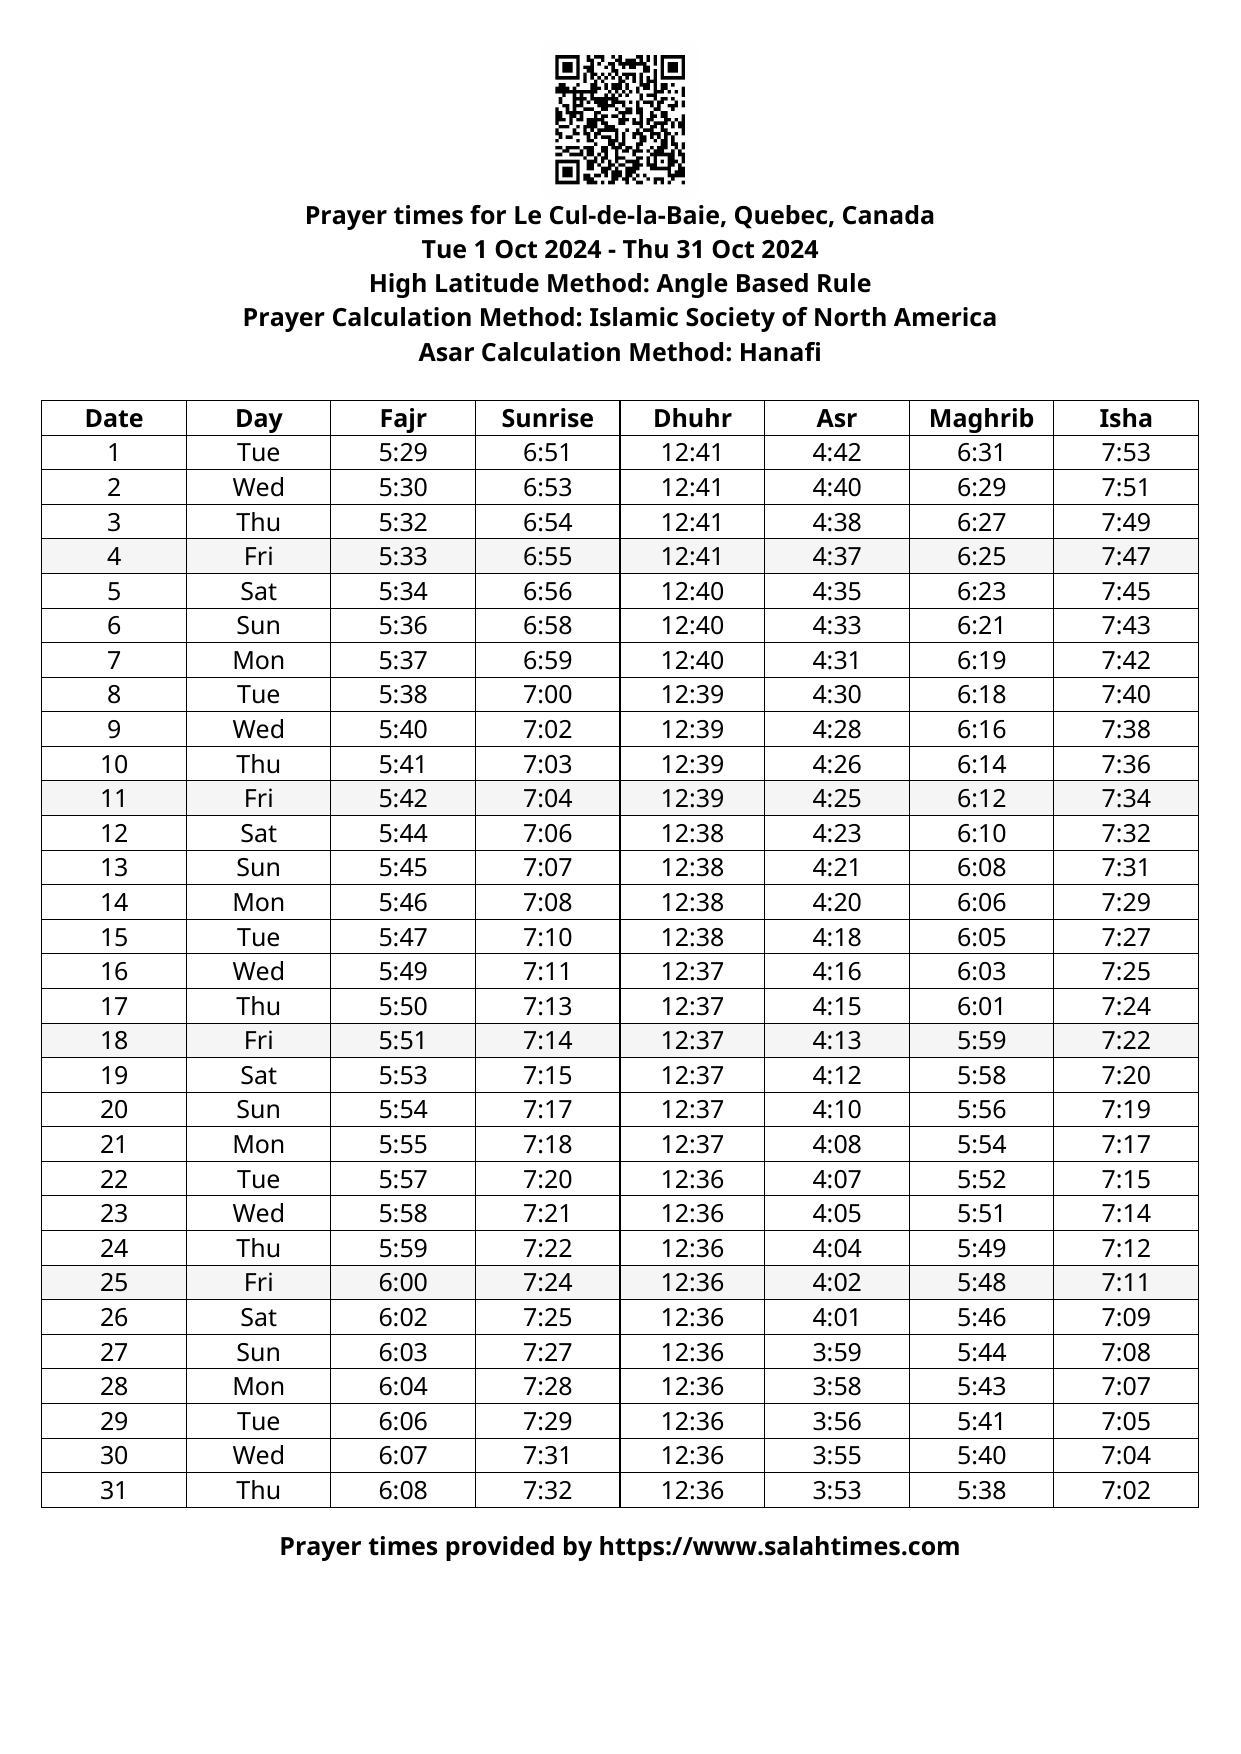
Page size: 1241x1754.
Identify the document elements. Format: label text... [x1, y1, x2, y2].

table_cell Tue [187, 1162, 330, 1195]
table_cell 6:58 [476, 609, 619, 642]
table_cell 12 [42, 816, 186, 849]
table_cell 12:36 [621, 1162, 764, 1195]
table_cell 12:38 [621, 885, 764, 919]
table_cell 7:22 [476, 1231, 619, 1264]
table_cell 5:51 [331, 1024, 475, 1057]
table_cell Tue [187, 678, 330, 711]
table_cell 12:36 [621, 1231, 764, 1264]
table_cell Wed [187, 1196, 330, 1230]
table_cell 3:59 [765, 1335, 909, 1368]
table_cell 7:07 [476, 851, 619, 884]
table_cell 7:20 [476, 1162, 619, 1195]
table_cell 4:42 [765, 436, 909, 469]
table_cell 4:02 [765, 1266, 909, 1299]
table_cell 12:37 [621, 1058, 764, 1092]
table_cell Sun [187, 1335, 330, 1368]
table_cell 24 [42, 1231, 186, 1264]
table_cell 30 [42, 1439, 186, 1472]
table_cell 7:53 [1054, 436, 1198, 469]
table_cell 5:41 [331, 747, 475, 780]
table_cell 4:30 [765, 678, 909, 711]
picture [542, 41, 699, 198]
table_cell 5:40 [910, 1439, 1053, 1472]
table_cell 5:46 [910, 1300, 1053, 1334]
table_cell 29 [42, 1404, 186, 1437]
table_cell 12:38 [621, 920, 764, 953]
table_cell Sat [187, 816, 330, 849]
table_cell 6:55 [476, 539, 619, 573]
table_cell 4:12 [765, 1058, 909, 1092]
table_cell 6:10 [910, 816, 1053, 849]
table_cell 7:00 [476, 678, 619, 711]
table_cell 7:32 [476, 1473, 619, 1507]
table_cell 17 [42, 989, 186, 1022]
table_cell 4:05 [765, 1196, 909, 1230]
table_cell Sat [187, 1058, 330, 1092]
table_cell Mon [187, 1369, 330, 1403]
table_cell 4:40 [765, 470, 909, 504]
table_cell 6:03 [910, 954, 1053, 988]
table_cell 4:21 [765, 851, 909, 884]
table_cell 7:22 [1054, 1024, 1198, 1057]
table_cell 10 [42, 747, 186, 780]
table_cell 6:08 [331, 1473, 475, 1507]
table_cell Sun [187, 1093, 330, 1126]
table_cell 7:45 [1054, 574, 1198, 607]
table_cell Mon [187, 643, 330, 677]
table_cell 12:41 [621, 436, 764, 469]
table_cell 15 [42, 920, 186, 953]
table_cell 6:27 [910, 505, 1053, 538]
table_cell Sat [187, 574, 330, 607]
table_cell 6:06 [910, 885, 1053, 919]
table_cell Thu [187, 747, 330, 780]
table_cell 4:35 [765, 574, 909, 607]
table_cell 7:04 [1054, 1439, 1198, 1472]
table_cell 6:00 [331, 1266, 475, 1299]
table_cell 5:49 [910, 1231, 1053, 1264]
table_cell 5:52 [910, 1162, 1053, 1195]
table_cell 3 [42, 505, 186, 538]
table_header Fajr [331, 401, 475, 434]
table_cell 8 [42, 678, 186, 711]
table_cell 6:56 [476, 574, 619, 607]
table_cell 4:28 [765, 712, 909, 746]
table_cell Tue [187, 1404, 330, 1437]
table_cell Thu [187, 989, 330, 1022]
text Prayer Calculation Method: Islamic Society of North America [42, 300, 1198, 334]
table_header Isha [1054, 401, 1198, 434]
table_cell 12:36 [621, 1196, 764, 1230]
table_cell 4:08 [765, 1127, 909, 1161]
table_cell 4:13 [765, 1024, 909, 1057]
table_cell Mon [187, 1127, 330, 1161]
table_cell 6:07 [331, 1439, 475, 1472]
table_header Maghrib [910, 401, 1053, 434]
table_cell 5:34 [331, 574, 475, 607]
table_cell 12:38 [621, 851, 764, 884]
table_cell 16 [42, 954, 186, 988]
table_cell 5:54 [910, 1127, 1053, 1161]
table_cell 5:47 [331, 920, 475, 953]
table_cell 6:23 [910, 574, 1053, 607]
table_cell 6:29 [910, 470, 1053, 504]
table_cell 4:31 [765, 643, 909, 677]
table_cell 7:14 [476, 1024, 619, 1057]
table_cell 6:21 [910, 609, 1053, 642]
table_cell 7:14 [1054, 1196, 1198, 1230]
table_cell 6:04 [331, 1369, 475, 1403]
table_cell 7:02 [1054, 1473, 1198, 1507]
table_cell 5:55 [331, 1127, 475, 1161]
table_cell 31 [42, 1473, 186, 1507]
table_cell 12:38 [621, 816, 764, 849]
table_cell 4:25 [765, 781, 909, 815]
table_cell 5:45 [331, 851, 475, 884]
table_cell 4 [42, 539, 186, 573]
table_cell 12:36 [621, 1473, 764, 1507]
table_cell 7:27 [476, 1335, 619, 1368]
table_cell 7:38 [1054, 712, 1198, 746]
table_cell 28 [42, 1369, 186, 1403]
table_cell 7:21 [476, 1196, 619, 1230]
table_cell 5:58 [910, 1058, 1053, 1092]
table_cell 6:19 [910, 643, 1053, 677]
table_cell 5:40 [331, 712, 475, 746]
table_cell 12:37 [621, 954, 764, 988]
table_cell 5:53 [331, 1058, 475, 1092]
table_cell 12:36 [621, 1300, 764, 1334]
table_cell 1 [42, 436, 186, 469]
table_cell 11 [42, 781, 186, 815]
table_cell 4:23 [765, 816, 909, 849]
table_cell 6:16 [910, 712, 1053, 746]
table_cell 7:17 [1054, 1127, 1198, 1161]
table_cell 4:20 [765, 885, 909, 919]
table_cell 5:43 [910, 1369, 1053, 1403]
table_cell 7:19 [1054, 1093, 1198, 1126]
table_cell 12:36 [621, 1404, 764, 1437]
table_cell 2 [42, 470, 186, 504]
table_cell 5:41 [910, 1404, 1053, 1437]
table_cell 13 [42, 851, 186, 884]
table_cell 4:18 [765, 920, 909, 953]
table_cell 12:37 [621, 989, 764, 1022]
table_cell 7:29 [476, 1404, 619, 1437]
table_cell 5:44 [331, 816, 475, 849]
table_cell 7:40 [1054, 678, 1198, 711]
table_cell 4:10 [765, 1093, 909, 1126]
table_cell 12:37 [621, 1024, 764, 1057]
table_cell 7:34 [1054, 781, 1198, 815]
table_cell 6:31 [910, 436, 1053, 469]
table_cell 6:01 [910, 989, 1053, 1022]
table_cell 3:55 [765, 1439, 909, 1472]
table_cell 7:20 [1054, 1058, 1198, 1092]
text Prayer times provided by https://www.salahtimes.com [42, 1528, 1198, 1563]
table_cell 5:36 [331, 609, 475, 642]
table_cell 5:44 [910, 1335, 1053, 1368]
table_cell 20 [42, 1093, 186, 1126]
table_cell 4:07 [765, 1162, 909, 1195]
table_cell Thu [187, 505, 330, 538]
table_cell Tue [187, 436, 330, 469]
table_cell 7:27 [1054, 920, 1198, 953]
table_cell Wed [187, 712, 330, 746]
table_cell 7:02 [476, 712, 619, 746]
table_cell 5:30 [331, 470, 475, 504]
table_cell 19 [42, 1058, 186, 1092]
table_cell 7:17 [476, 1093, 619, 1126]
table_cell 5:38 [910, 1473, 1053, 1507]
table_cell 5:42 [331, 781, 475, 815]
text Prayer times for Le Cul-de-la-Baie, Quebec, Canada [42, 198, 1198, 232]
table_cell 5:38 [331, 678, 475, 711]
table_cell 5:37 [331, 643, 475, 677]
table_cell 7:43 [1054, 609, 1198, 642]
table_cell 7:11 [476, 954, 619, 988]
table_cell 12:37 [621, 1127, 764, 1161]
table_cell 5:33 [331, 539, 475, 573]
table_cell 18 [42, 1024, 186, 1057]
table_cell 4:16 [765, 954, 909, 988]
table_cell 7:18 [476, 1127, 619, 1161]
table_cell 5:32 [331, 505, 475, 538]
table_cell 12:37 [621, 1093, 764, 1126]
table_cell 6:02 [331, 1300, 475, 1334]
table_cell 5:51 [910, 1196, 1053, 1230]
table_cell 7:42 [1054, 643, 1198, 677]
table_cell 27 [42, 1335, 186, 1368]
table_cell 7:25 [476, 1300, 619, 1334]
table_cell 12:36 [621, 1335, 764, 1368]
table_cell 5:54 [331, 1093, 475, 1126]
table_cell 12:36 [621, 1439, 764, 1472]
table_cell 6:53 [476, 470, 619, 504]
table_cell 7:08 [476, 885, 619, 919]
table_cell Fri [187, 539, 330, 573]
table_cell 5 [42, 574, 186, 607]
table_cell 5:48 [910, 1266, 1053, 1299]
table_cell 7:13 [476, 989, 619, 1022]
table_cell Wed [187, 470, 330, 504]
table_cell Mon [187, 885, 330, 919]
table_cell 3:56 [765, 1404, 909, 1437]
table_cell 7:04 [476, 781, 619, 815]
table_cell 7:31 [476, 1439, 619, 1472]
table_cell 7:11 [1054, 1266, 1198, 1299]
table_cell 7:24 [476, 1266, 619, 1299]
table_cell Wed [187, 1439, 330, 1472]
table_cell 6:51 [476, 436, 619, 469]
table_cell 4:33 [765, 609, 909, 642]
table_cell Sun [187, 609, 330, 642]
table_cell 7:36 [1054, 747, 1198, 780]
table_cell 7:15 [1054, 1162, 1198, 1195]
table_cell 6:25 [910, 539, 1053, 573]
table_cell Thu [187, 1473, 330, 1507]
table_cell 12:36 [621, 1369, 764, 1403]
table_cell 26 [42, 1300, 186, 1334]
table_cell 7:51 [1054, 470, 1198, 504]
table_cell Sat [187, 1300, 330, 1334]
table_cell 6:18 [910, 678, 1053, 711]
text High Latitude Method: Angle Based Rule [42, 266, 1198, 300]
table_cell 4:26 [765, 747, 909, 780]
table_cell 5:29 [331, 436, 475, 469]
table_cell 7:08 [1054, 1335, 1198, 1368]
table_header Asr [765, 401, 909, 434]
table_cell 5:50 [331, 989, 475, 1022]
table_cell 7:15 [476, 1058, 619, 1092]
table_cell Tue [187, 920, 330, 953]
table_cell 7:10 [476, 920, 619, 953]
table_cell 21 [42, 1127, 186, 1161]
table_cell 4:15 [765, 989, 909, 1022]
table_cell 7:05 [1054, 1404, 1198, 1437]
table_cell 12:40 [621, 609, 764, 642]
table_header Dhuhr [621, 401, 764, 434]
table_cell 5:46 [331, 885, 475, 919]
table_cell 7:47 [1054, 539, 1198, 573]
table_cell Fri [187, 1024, 330, 1057]
text Tue 1 Oct 2024 - Thu 31 Oct 2024 [42, 232, 1198, 266]
table_cell 25 [42, 1266, 186, 1299]
table_header Date [42, 401, 186, 434]
table_cell Thu [187, 1231, 330, 1264]
table_cell 4:38 [765, 505, 909, 538]
table_cell 14 [42, 885, 186, 919]
table_cell Sun [187, 851, 330, 884]
table_cell 7:09 [1054, 1300, 1198, 1334]
table_cell 6:54 [476, 505, 619, 538]
table_cell 12:39 [621, 678, 764, 711]
table_cell 3:53 [765, 1473, 909, 1507]
table_cell 4:01 [765, 1300, 909, 1334]
table_cell 7 [42, 643, 186, 677]
table_cell 23 [42, 1196, 186, 1230]
table_cell 6:06 [331, 1404, 475, 1437]
table_cell 12:39 [621, 712, 764, 746]
table_cell 7:28 [476, 1369, 619, 1403]
text Asar Calculation Method: Hanafi [42, 334, 1198, 368]
table_cell 12:41 [621, 470, 764, 504]
table_cell 7:06 [476, 816, 619, 849]
table_cell 5:59 [331, 1231, 475, 1264]
table_cell 12:39 [621, 747, 764, 780]
table_cell 12:41 [621, 505, 764, 538]
table_cell 5:57 [331, 1162, 475, 1195]
table_cell 7:31 [1054, 851, 1198, 884]
table_cell 7:49 [1054, 505, 1198, 538]
table_cell 7:25 [1054, 954, 1198, 988]
table_cell 7:03 [476, 747, 619, 780]
table_cell 6:03 [331, 1335, 475, 1368]
table_cell 5:56 [910, 1093, 1053, 1126]
table_cell 7:29 [1054, 885, 1198, 919]
table_cell 4:37 [765, 539, 909, 573]
table_cell 5:59 [910, 1024, 1053, 1057]
table_cell 7:12 [1054, 1231, 1198, 1264]
table_cell Fri [187, 781, 330, 815]
table_cell 7:07 [1054, 1369, 1198, 1403]
table_cell 7:24 [1054, 989, 1198, 1022]
table_header Day [187, 401, 330, 434]
table_cell 12:41 [621, 539, 764, 573]
table_cell 6:59 [476, 643, 619, 677]
table_cell 12:40 [621, 574, 764, 607]
table_cell 9 [42, 712, 186, 746]
table_cell 6 [42, 609, 186, 642]
table_cell 22 [42, 1162, 186, 1195]
table_cell 6:05 [910, 920, 1053, 953]
table_cell 7:32 [1054, 816, 1198, 849]
table_cell 12:36 [621, 1266, 764, 1299]
table_cell Fri [187, 1266, 330, 1299]
table_cell 6:12 [910, 781, 1053, 815]
table_cell 12:39 [621, 781, 764, 815]
table_cell 3:58 [765, 1369, 909, 1403]
table_cell 5:58 [331, 1196, 475, 1230]
table_cell 5:49 [331, 954, 475, 988]
table_header Sunrise [476, 401, 619, 434]
table_cell 4:04 [765, 1231, 909, 1264]
table_cell 12:40 [621, 643, 764, 677]
table_cell 6:08 [910, 851, 1053, 884]
table_cell Wed [187, 954, 330, 988]
table_cell 6:14 [910, 747, 1053, 780]
